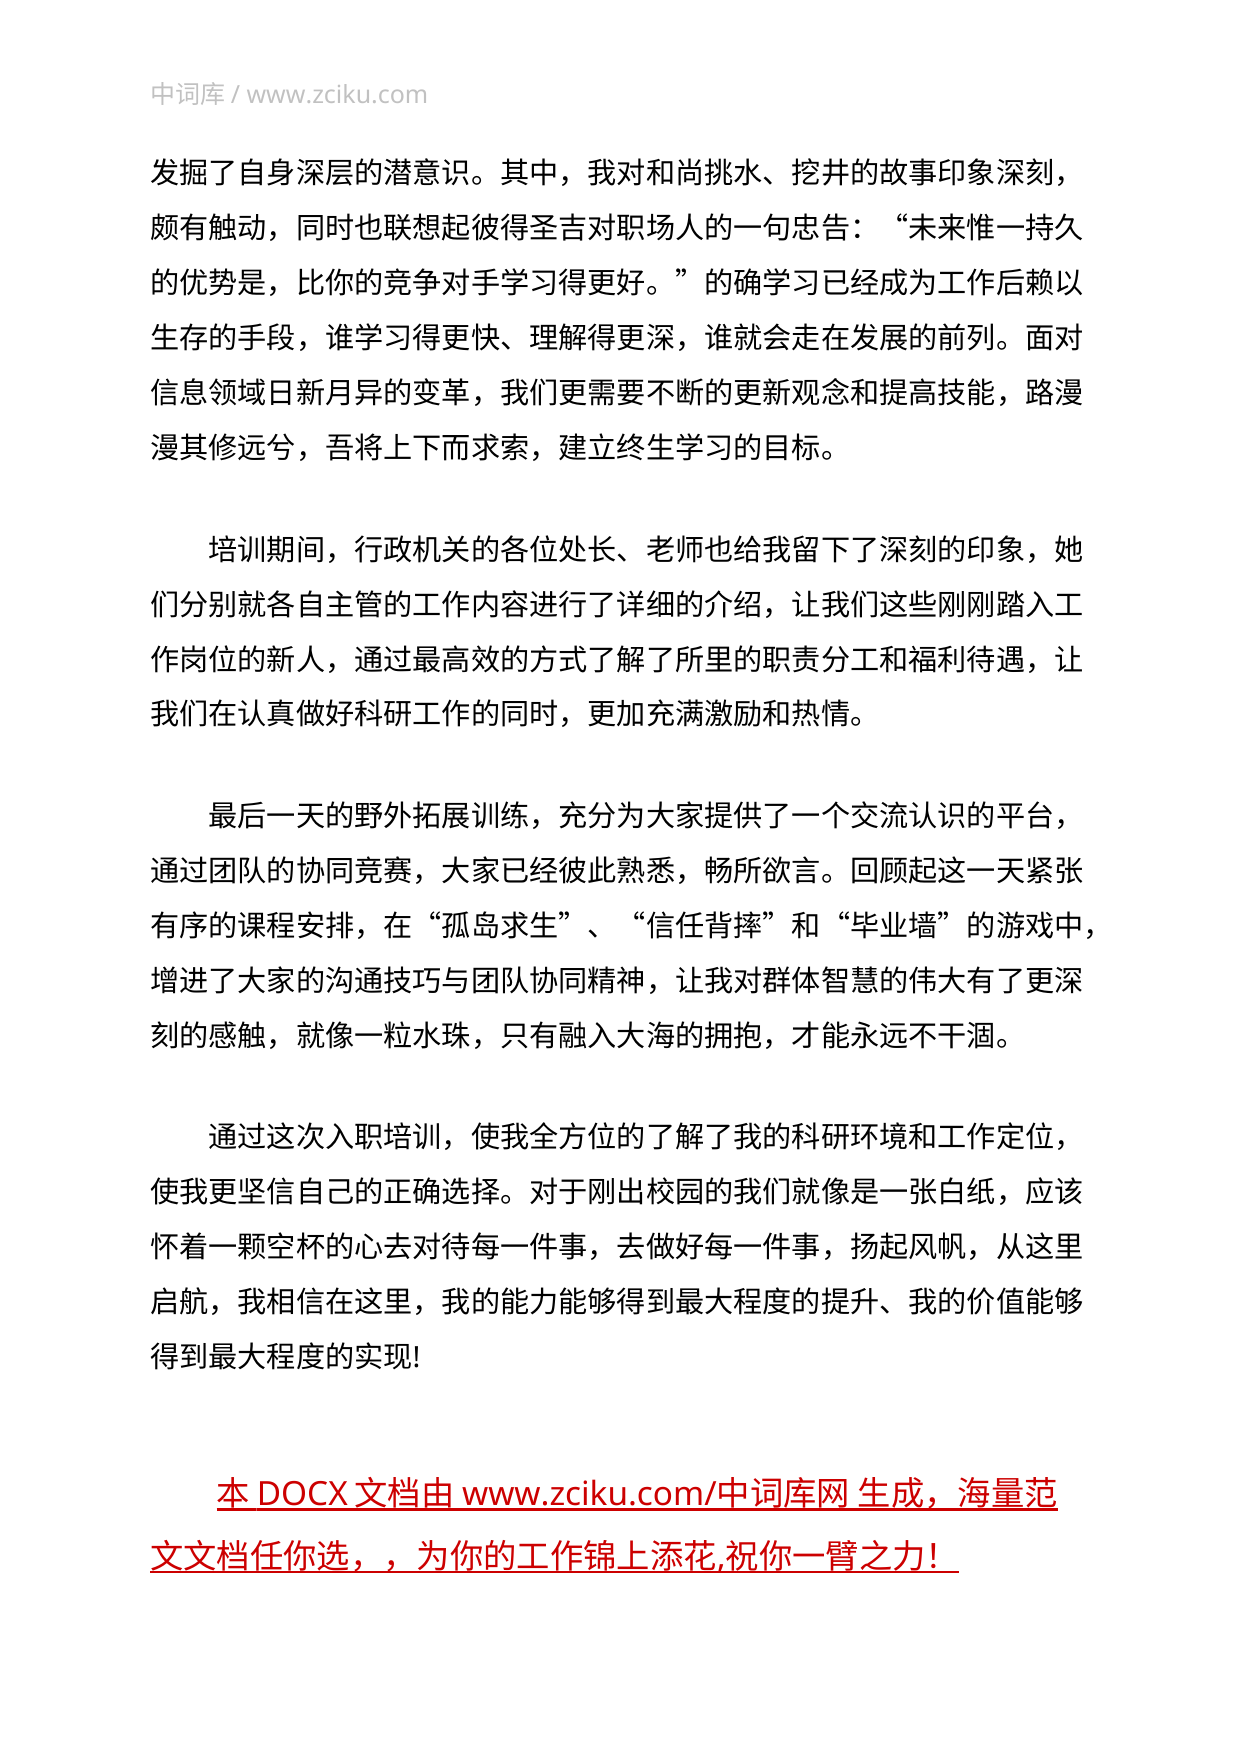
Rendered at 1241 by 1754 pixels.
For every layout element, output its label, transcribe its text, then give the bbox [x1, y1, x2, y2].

text 培训期间，行政机关的各位处长、老师也给我留下了深刻的印象，她们分别就各自主管的工作内容进行了详细的介绍，让我们这些刚刚踏入工作岗位的新人，通过最高效的方式了解了所里的职责分工和福利待遇，让我们在认真做好科研工作的同时，更加充满激励和热情。 [150, 526, 1090, 733]
text 最后一天的野外拓展训练，充分为大家提供了一个交流认识的平台，通过团队的协同竞赛，大家已经彼此熟悉，畅所欲言。回顾起这一天紧张有序的课程安排，在“孤岛求生”、“信任背摔”和“毕业墙”的游戏中，增进了大家的沟通技巧与团队协同精神，让我对群体智慧的伟大有了更深刻的感触，就像一粒水珠，只有融入大海的拥抱，才能永远不干涸。 [150, 793, 1090, 1054]
text 本DOCX文档由 www.zciku.com/中词库网 生成，海量范文文档任你选，，为你的工作锦上添花,祝你一臂之力！ [150, 1467, 1090, 1578]
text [150, 150, 1090, 467]
text 通过这次入职培训，使我全方位的了解了我的科研环境和工作定位，使我更坚信自己的正确选择。对于刚出校园的我们就像是一张白纸，应该怀着一颗空杯的心去对待每一件事，去做好每一件事，扬起风帆，从这里启航，我相信在这里，我的能力能够得到最大程度的提升、我的价值能够得到最大程度的实现! [150, 1114, 1090, 1376]
